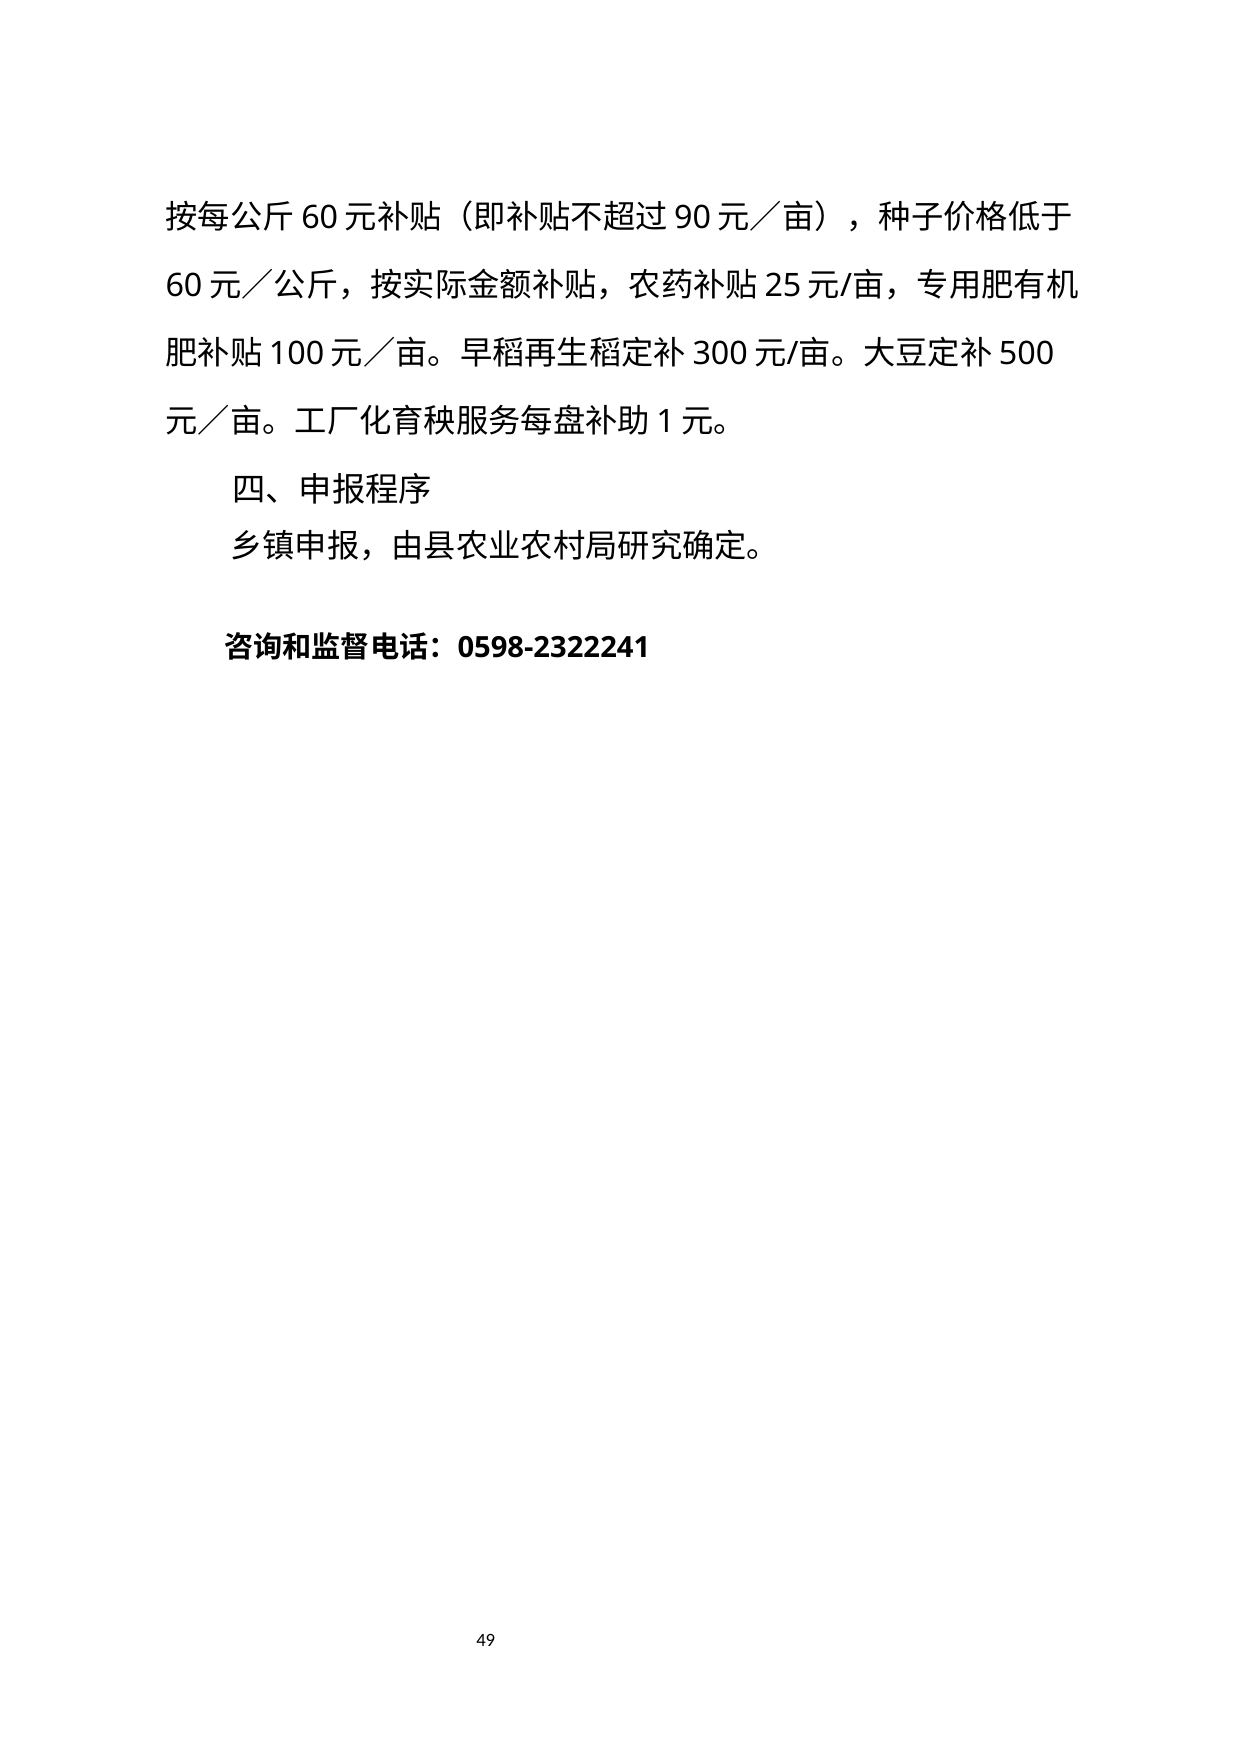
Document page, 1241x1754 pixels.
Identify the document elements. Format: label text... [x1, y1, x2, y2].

text 乡镇申报，由县农业农村局研究确定。 [165, 520, 1087, 567]
text 四、申报程序 [165, 452, 1087, 520]
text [165, 181, 1087, 452]
text 咨询和监督电话：0598-2322241 [165, 611, 1087, 679]
